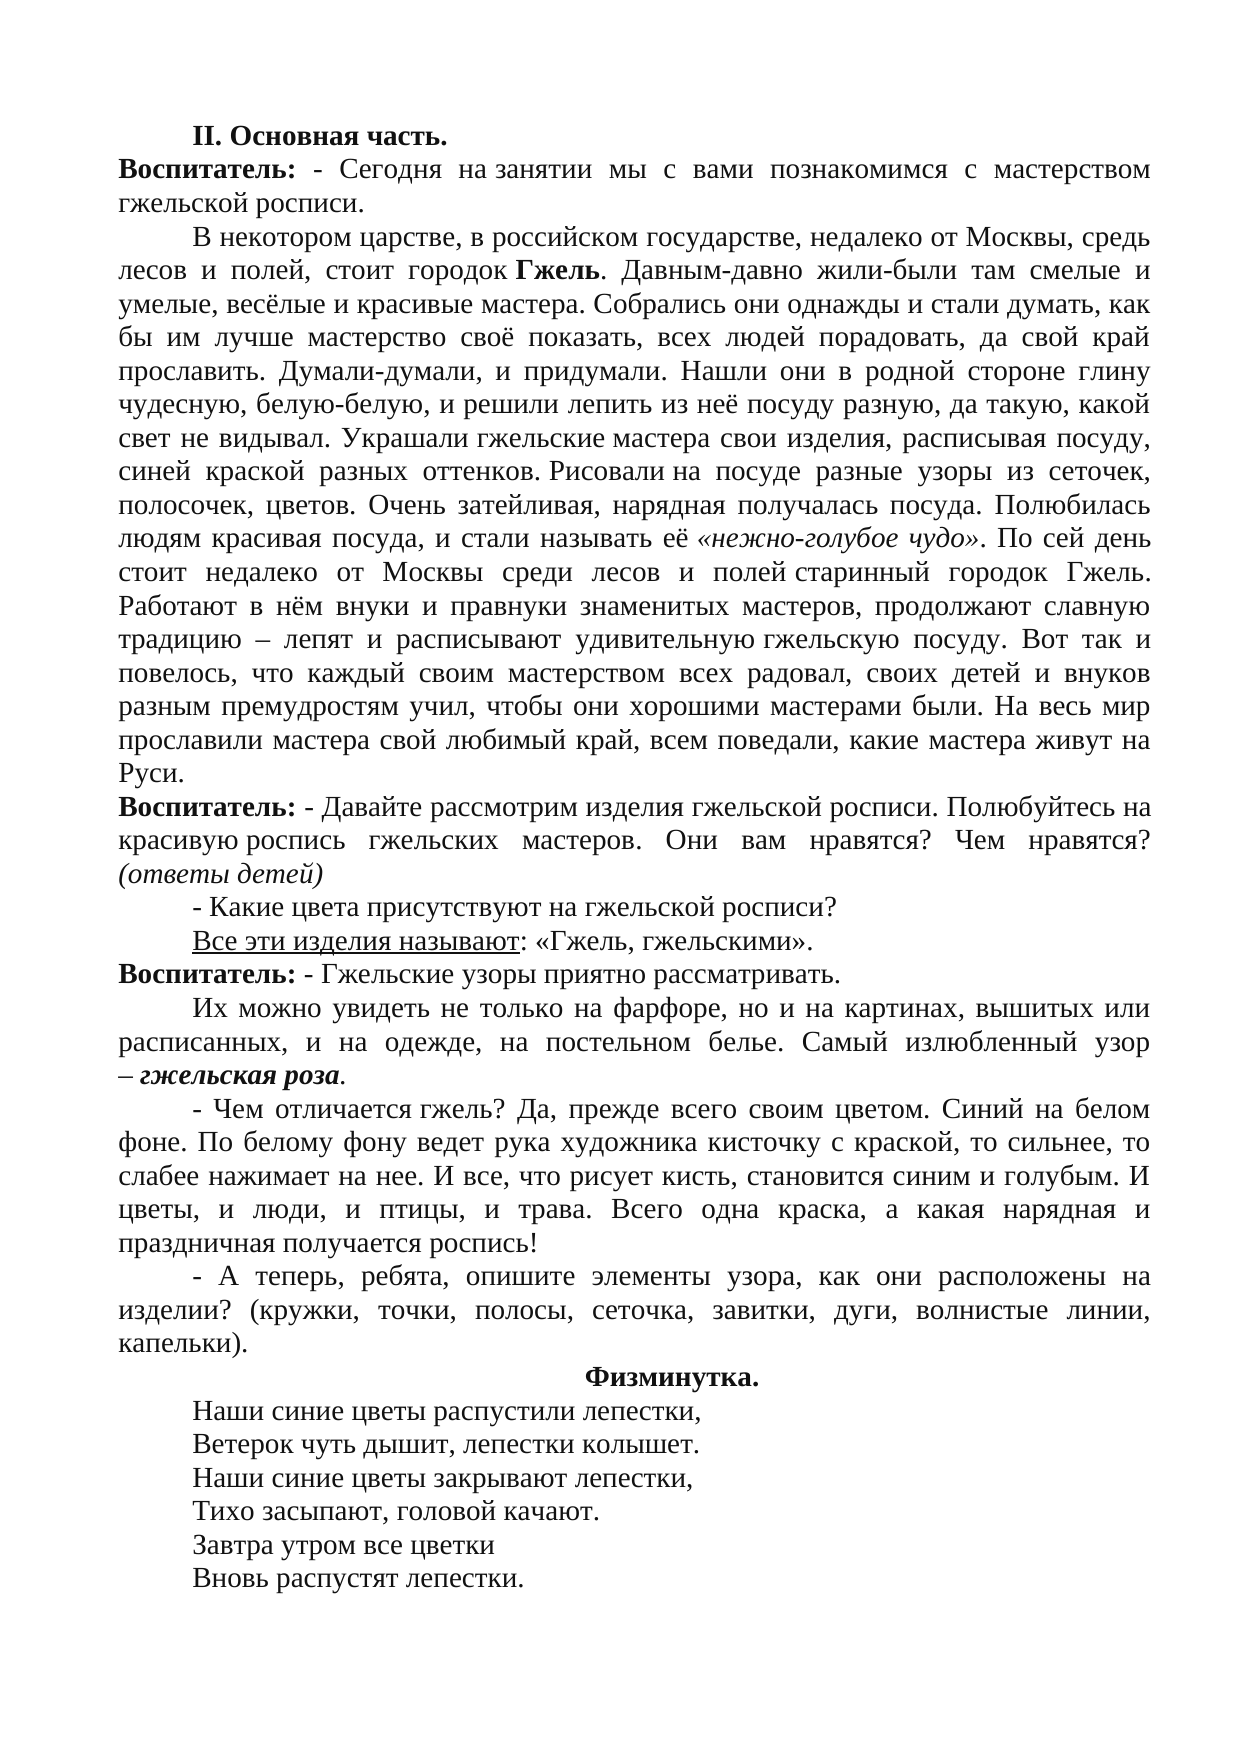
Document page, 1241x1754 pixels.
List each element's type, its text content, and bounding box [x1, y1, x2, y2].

text В некотором царстве, в российском государстве, недалеко от Москвы, средь лесов и полей, стоит городок Гжель. Давным-давно жили-были там смелые и умелые, весёлые и красивые мастера. Собрались они однажды и стали думать, как бы им лучше мастерство своё показать, всех людей порадовать, да свой край прославить. Думали-думали, и придумали. Нашли они в родной стороне глину чудесную, белую-белую, и решили лепить из неё посуду разную, да такую, какой свет не видывал. Украшали гжельские мастера свои изделия, расписывая посуду, синей краской разных оттенков. Рисовали на посуде разные узоры из сеточек, полосочек, цветов. Очень затейливая, нарядная получалась посуда. Полюбилась людям красивая посуда, и стали называть её «нежно-голубое чудо». По сей день стоит недалеко от Москвы среди лесов и полей старинный городок Гжель. Работают в нём внуки и правнуки знаменитых мастеров, продолжают славную традицию – лепят и расписывают удивительную гжельскую посуду. Вот так и повелось, что каждый своим мастерством всех радовал, своих детей и внуков разным премудростям учил, чтобы они хорошими мастерами были. На весь мир прославили мастера свой любимый край, всем поведали, какие мастера живут на Руси. [118, 219, 1152, 789]
text Ветерок чуть дышит, лепестки колышет. [118, 1426, 1152, 1460]
text Воспитатель: - Гжельские узоры приятно рассматривать. [118, 957, 1152, 990]
text II. Основная часть. [118, 118, 1152, 152]
text Физминутка. [118, 1359, 1152, 1393]
text Воспитатель: - Давайте рассмотрим изделия гжельской росписи. Полюбуйтесь на красивую роспись гжельских мастеров. Они вам нравятся? Чем нравятся? (ответы детей) [118, 789, 1152, 889]
text Воспитатель: - Сегодня на занятии мы с вами познакомимся с мастерством гжельской росписи. [118, 152, 1152, 219]
text Наши синие цветы закрывают лепестки, [118, 1460, 1152, 1493]
text Тихо засыпают, головой качают. [118, 1493, 1152, 1527]
text Завтра утром все цветки [118, 1527, 1152, 1560]
text Наши синие цветы распустили лепестки, [118, 1393, 1152, 1426]
text - Чем отличается гжель? Да, прежде всего своим цветом. Синий на белом фоне. По белому фону ведет рука художника кисточку с краской, то сильнее, то слабее нажимает на нее. И все, что рисует кисть, становится синим и голубым. И цветы, и люди, и птицы, и трава. Всего одна краска, а какая нарядная и праздничная получается роспись! [118, 1091, 1152, 1258]
text Все эти изделия называют: «Гжель, гжельскими». [118, 923, 1152, 957]
text Вновь распустят лепестки. [118, 1560, 1152, 1594]
text Их можно увидеть не только на фарфоре, но и на картинах, вышитых или расписанных, и на одежде, на постельном белье. Самый излюбленный узор – гжельская роза. [118, 990, 1152, 1091]
text - Какие цвета присутствуют на гжельской росписи? [118, 889, 1152, 923]
text - А теперь, ребята, опишите элементы узора, как они расположены на изделии? (кружки, точки, полосы, сеточка, завитки, дуги, волнистые линии, капельки). [118, 1258, 1152, 1359]
